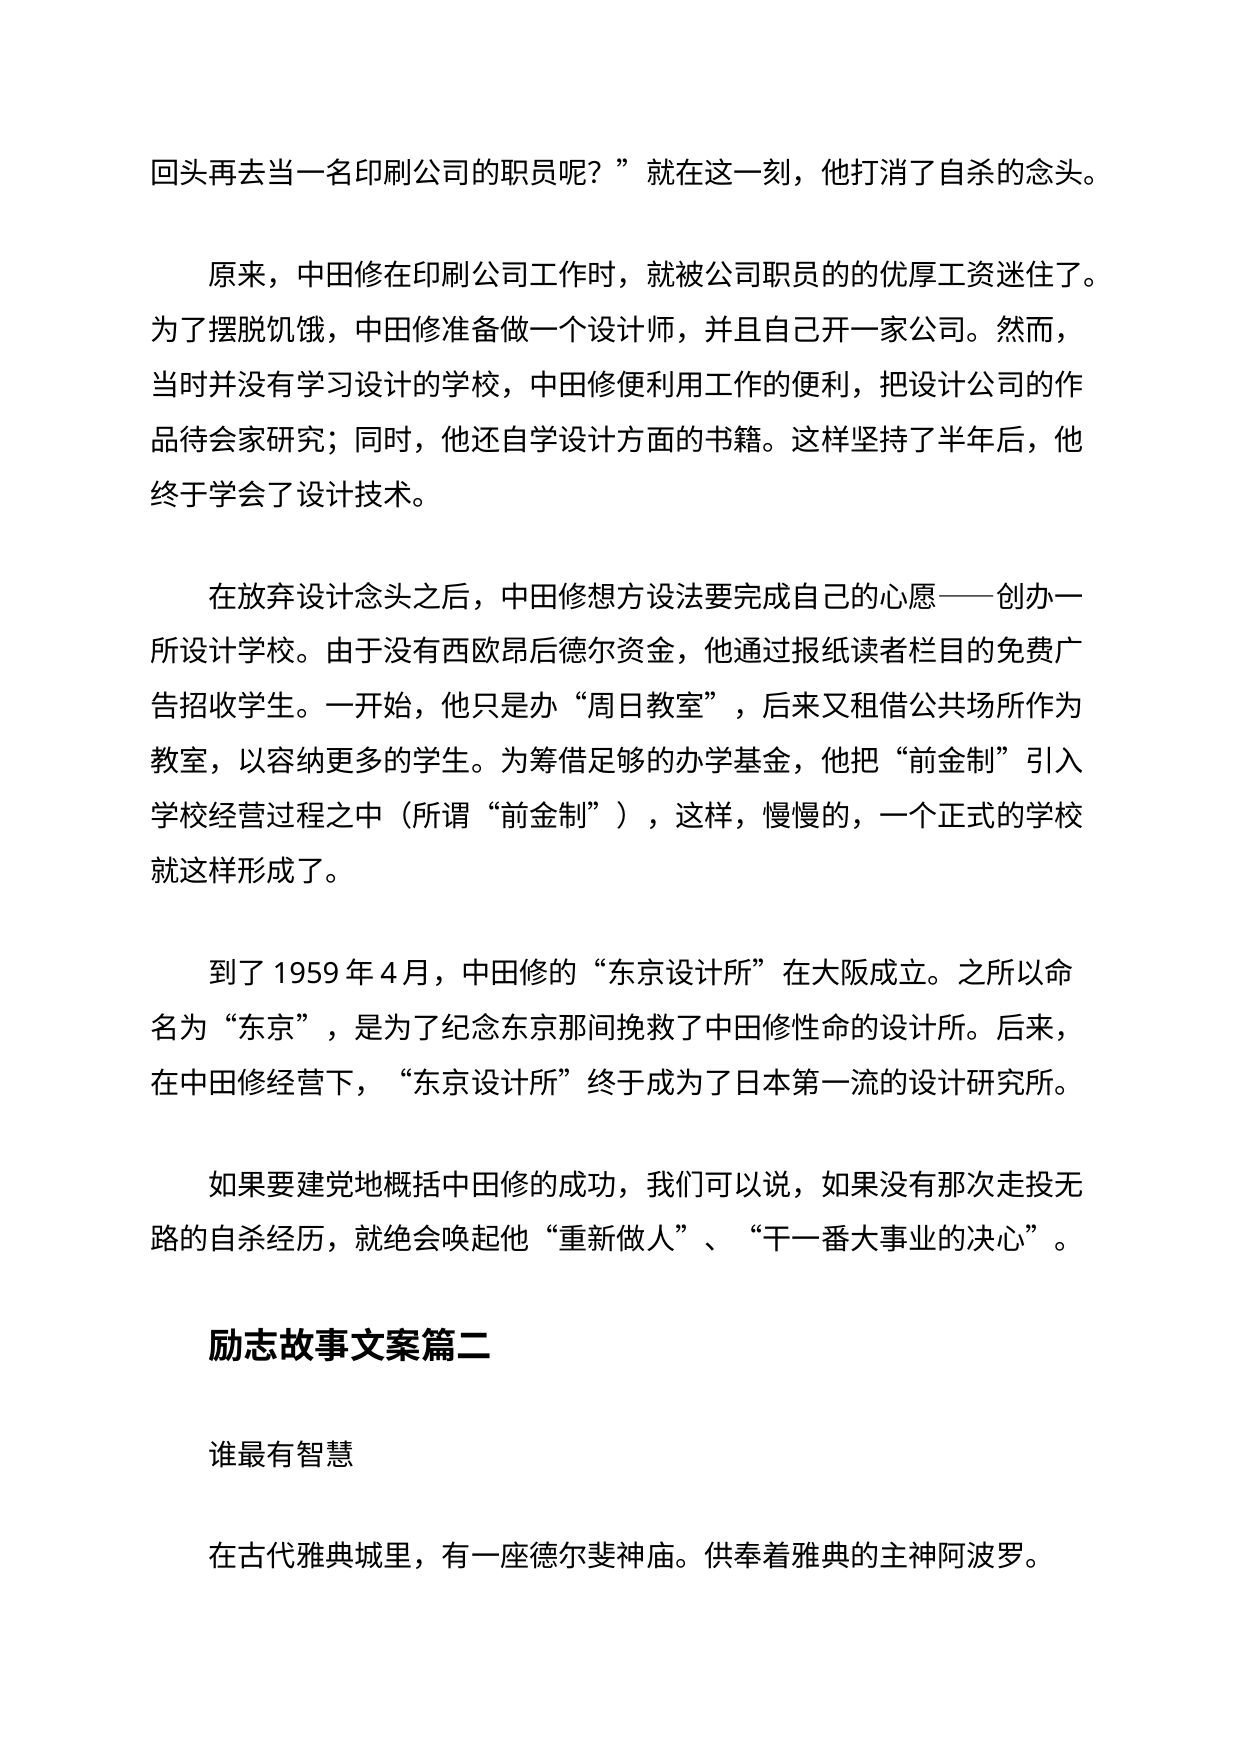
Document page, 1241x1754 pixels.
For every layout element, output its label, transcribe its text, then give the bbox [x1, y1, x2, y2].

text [150, 150, 1090, 192]
text 如果要建党地概括中田修的成功，我们可以说，如果没有那次走投无路的自杀经历，就绝会唤起他“重新做人”、“干一番大事业的决心”。 [150, 1161, 1090, 1258]
text 在古代雅典城里，有一座德尔斐神庙。供奉着雅典的主神阿波罗。 [150, 1533, 1090, 1575]
text 励志故事文案篇二 [150, 1318, 1090, 1369]
text 在放弃设计念头之后，中田修想方设法要完成自己的心愿——创办一所设计学校。由于没有西欧昂后德尔资金，他通过报纸读者栏目的免费广告招收学生。一开始，他只是办“周日教室”，后来又租借公共场所作为教室，以容纳更多的学生。为筹借足够的办学基金，他把“前金制”引入学校经营过程之中（所谓“前金制”），这样，慢慢的，一个正式的学校就这样形成了。 [150, 573, 1090, 890]
text 谁最有智慧 [150, 1431, 1090, 1473]
text 到了1959年4月，中田修的“东京设计所”在大阪成立。之所以命名为“东京”，是为了纪念东京那间挽救了中田修性命的设计所。后来，在中田修经营下，“东京设计所”终于成为了日本第一流的设计研究所。 [150, 949, 1090, 1102]
text 原来，中田修在印刷公司工作时，就被公司职员的的优厚工资迷住了。为了摆脱饥饿，中田修准备做一个设计师，并且自己开一家公司。然而，当时并没有学习设计的学校，中田修便利用工作的便利，把设计公司的作品待会家研究；同时，他还自学设计方面的书籍。这样坚持了半年后，他终于学会了设计技术。 [150, 252, 1090, 514]
